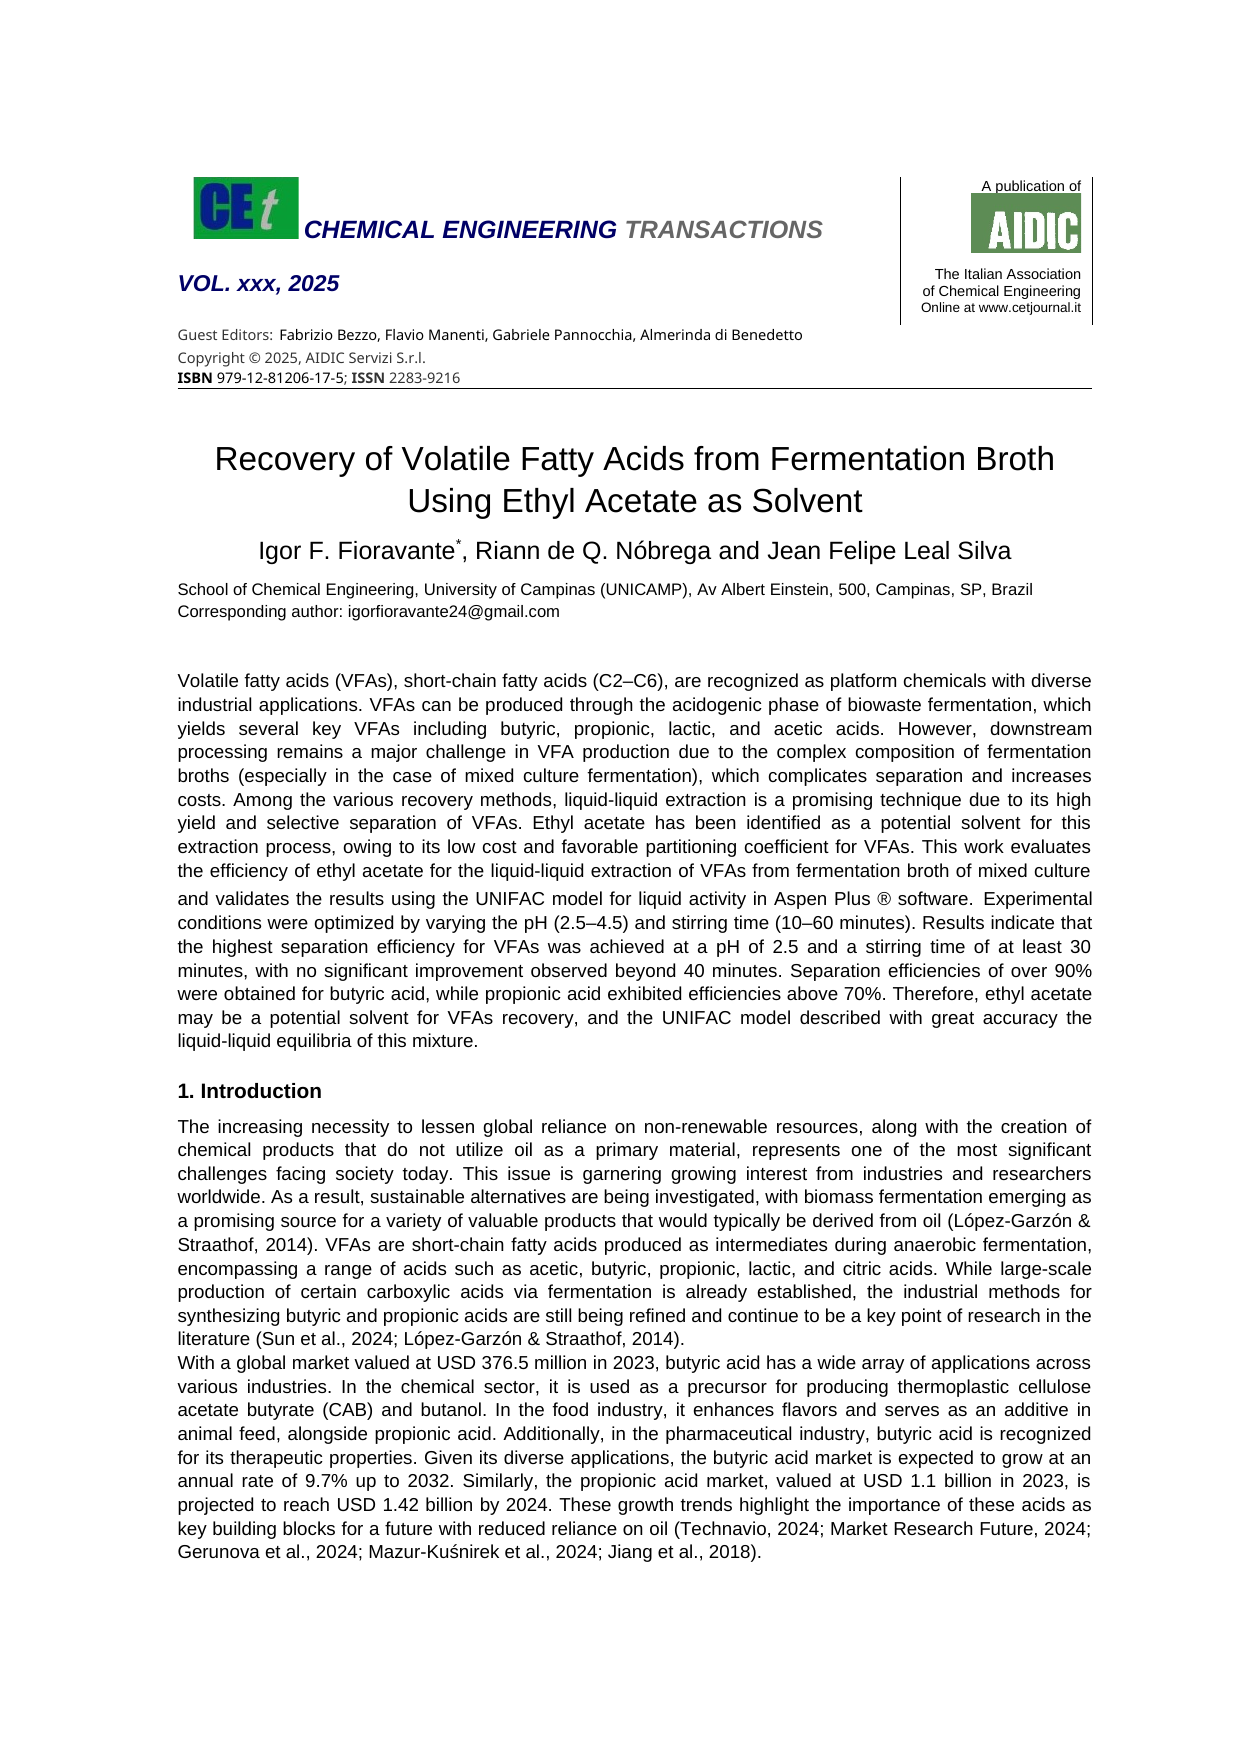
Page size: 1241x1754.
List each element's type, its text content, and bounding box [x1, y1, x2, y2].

subtitle Introduction [177, 1079, 1092, 1103]
text Igor F. Fioravante*, Riann de Q. Nóbrega and Jean Felipe Leal Silva [177, 536, 1092, 564]
text School of Chemical Engineering, University of Campinas (UNICAMP), Av Albert Einstein, 500, Campinas, SP, Brazil [177, 580, 1092, 599]
text Corresponding author: igorfioravante24@gmail.com [177, 602, 1092, 621]
table_cell The Italian Association of Chemical Engineering Online at www.cetjournal.it [901, 266, 1092, 325]
text The increasing necessity to lessen global reliance on non-renewable resources, along with the creation of chemical products that do not utilize oil as a primary material, represents one of the most significant challenges facing society today. This issue is garnering growing interest from industries and researchers worldwide. As a result, sustainable alternatives are being investigated, with biomass fermentation emerging as a promising source for a variety of valuable products that would typically be derived from oil (López-Garzón & Straathof, 2014). VFAs are short-chain fatty acids produced as intermediates during anaerobic fermentation, encompassing a range of acids such as acetic, butyric, propionic, lactic, and citric acids. While large-scale production of certain carboxylic acids via fermentation is already established, the industrial methods for synthesizing butyric and propionic acids are still being refined and continue to be a key point of research in the literature (Sun et al., 2024; López-Garzón & Straathof, 2014). [177, 1115, 1092, 1350]
picture [193, 177, 299, 239]
table_header CHEMICAL ENGINEERING TRANSACTIONS VOL. xxx, 2025 [178, 177, 900, 325]
text With a global market valued at USD 376.5 million in 2023, butyric acid has a wide array of applications across various industries. In the chemical sector, it is used as a precursor for producing thermoplastic cellulose acetate butyrate (CAB) and butanol. In the food industry, it enhances flavors and serves as an additive in animal feed, alongside propionic acid. Additionally, in the pharmaceutical industry, butyric acid is recognized for its therapeutic properties. Given its diverse applications, the butyric acid market is expected to grow at an annual rate of 9.7% up to 2032. Similarly, the propionic acid market, valued at USD 1.1 billion in 2023, is projected to reach USD 1.42 billion by 2024. These growth trends highlight the importance of these acids as key building blocks for a future with reduced reliance on oil (Technavio, 2024; Market Research Future, 2024; Gerunova et al., 2024; Mazur-Kuśnirek et al., 2024; Jiang et al., 2018). [177, 1352, 1092, 1563]
table_header A publication of [901, 177, 1092, 266]
table_cell Guest Editors: Fabrizio Bezzo, Flavio Manenti, Gabriele Pannocchia, Almerinda di Benedetto Copyright © 2025, AIDIC Servizi S.r.l. ISBN 979-12-81206-17-5; ISSN 2283-9216 [178, 325, 1092, 388]
text Volatile fatty acids (VFAs), short-chain fatty acids (C2–C6), are recognized as platform chemicals with diverse industrial applications. VFAs can be produced through the acidogenic phase of biowaste fermentation, which yields several key VFAs including butyric, propionic, lactic, and acetic acids. However, downstream processing remains a major challenge in VFA production due to the complex composition of fermentation broths (especially in the case of mixed culture fermentation), which complicates separation and increases costs. Among the various recovery methods, liquid-liquid extraction is a promising technique due to its high yield and selective separation of VFAs. Ethyl acetate has been identified as a potential solvent for this extraction process, owing to its low cost and favorable partitioning coefficient for VFAs. This work evaluates the efficiency of ethyl acetate for the liquid-liquid extraction of VFAs from fermentation broth of mixed culture and validates the results using the UNIFAC model for liquid activity in Aspen Plus ® software. Experimental conditions were optimized by varying the pH (2.5–4.5) and stirring time (10–60 minutes). Results indicate that the highest separation efficiency for VFAs was achieved at a pH of 2.5 and a stirring time of at least 30 minutes, with no significant improvement observed beyond 40 minutes. Separation efficiencies of over 90% were obtained for butyric acid, while propionic acid exhibited efficiencies above 70%. Therefore, ethyl acetate may be a potential solvent for VFAs recovery, and the UNIFAC model described with great accuracy the liquid-liquid equilibria of this mixture. [177, 670, 1092, 1052]
picture [971, 193, 1082, 253]
title Recovery of Volatile Fatty Acids from Fermentation Broth Using Ethyl Acetate as Solvent [177, 439, 1092, 519]
